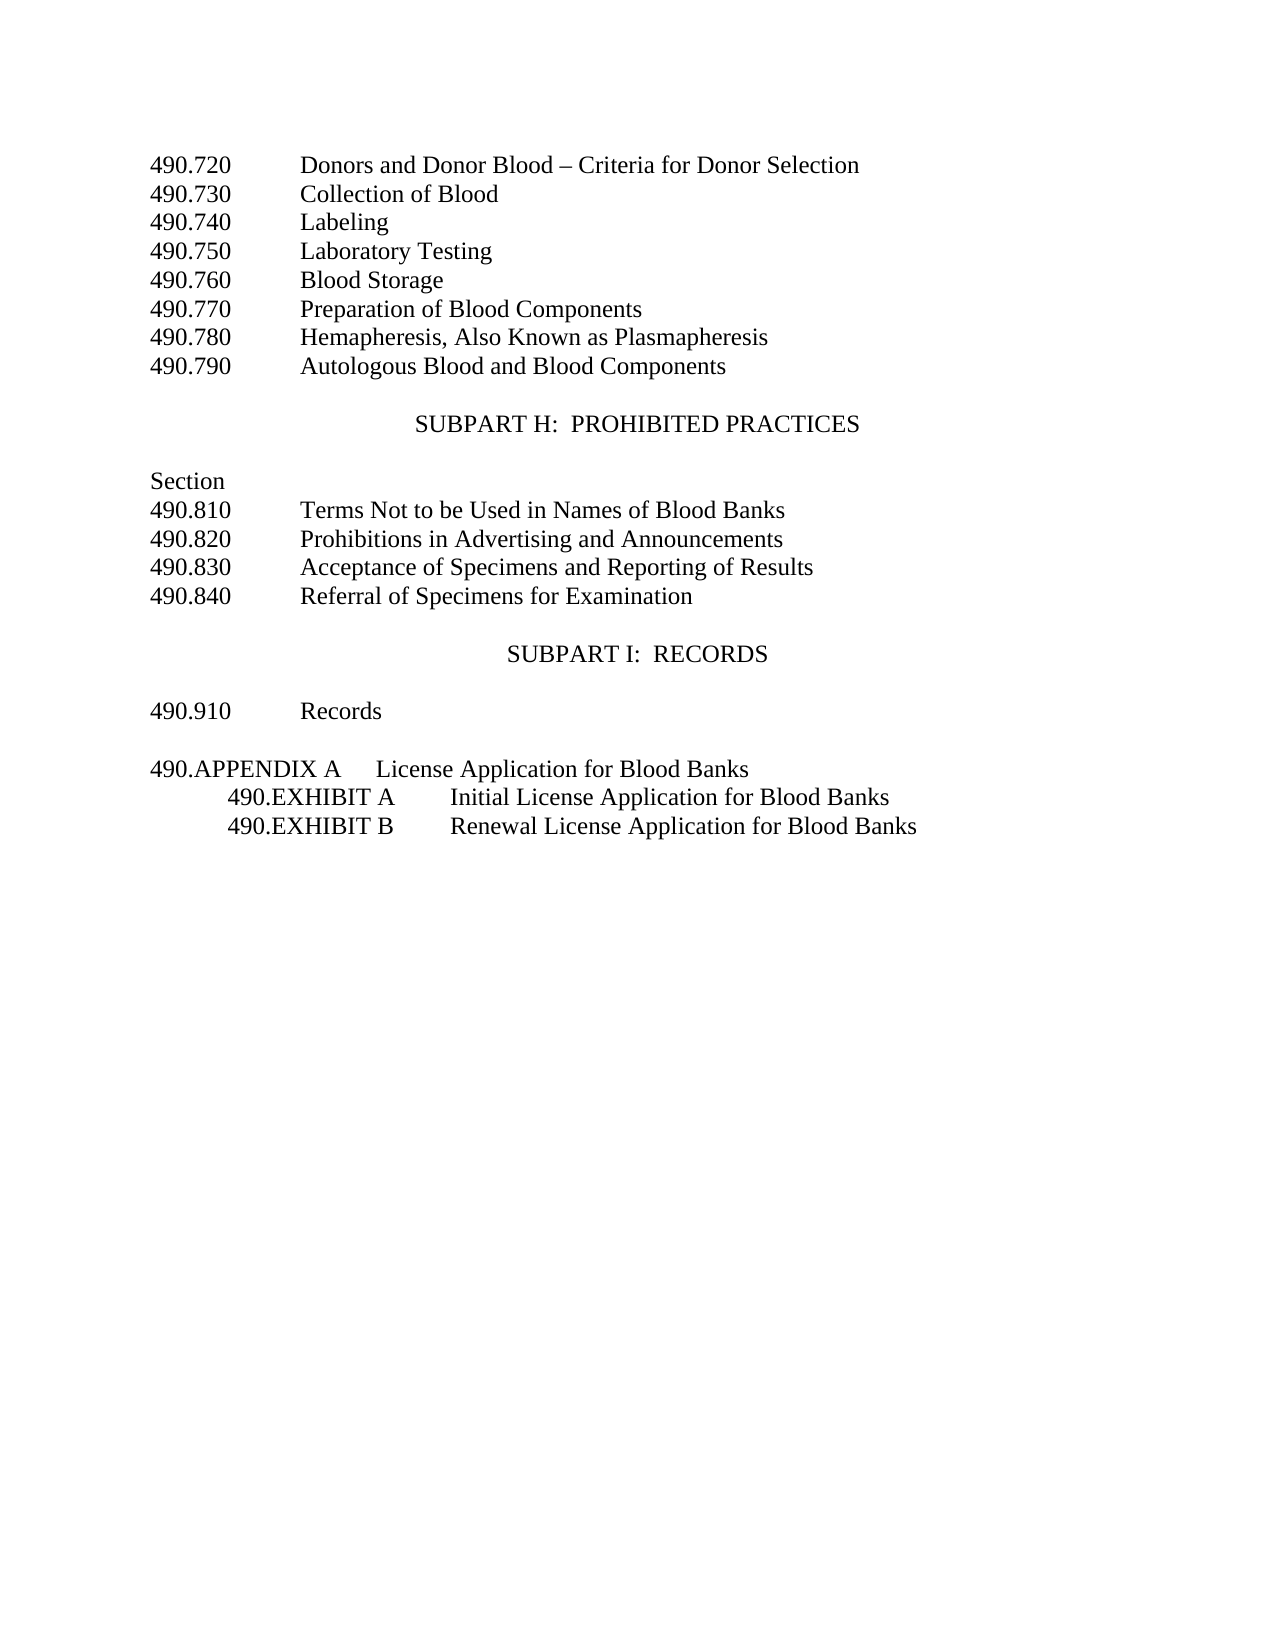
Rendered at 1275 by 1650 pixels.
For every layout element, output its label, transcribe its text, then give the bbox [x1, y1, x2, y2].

text 490.750 Laboratory Testing [150, 236, 1125, 265]
text SUBPART I: RECORDS [150, 639, 1125, 667]
text 490.730 Collection of Blood [150, 179, 1125, 207]
text 490.780 Hemapheresis, Also Known as Plasmapheresis [150, 322, 1125, 351]
text 490.EXHIBIT B Renewal License Application for Blood Banks [227, 811, 1125, 840]
text 490.760 Blood Storage [150, 265, 1125, 294]
text 490.840 Referral of Specimens for Examination [150, 581, 1125, 610]
text 490.740 Labeling [150, 207, 1125, 236]
text 490.830 Acceptance of Specimens and Reporting of Results [150, 552, 1125, 581]
text 490.APPENDIX A License Application for Blood Banks [150, 754, 1125, 782]
text 490.EXHIBIT A Initial License Application for Blood Banks [227, 782, 1125, 811]
text 490.820 Prohibitions in Advertising and Announcements [150, 524, 1125, 552]
text Section [150, 466, 1125, 495]
text 490.790 Autologous Blood and Blood Components [150, 351, 1125, 380]
text 490.770 Preparation of Blood Components [150, 294, 1125, 322]
text 490.910 Records [150, 696, 1125, 725]
text SUBPART H: PROHIBITED PRACTICES [150, 409, 1125, 437]
text 490.810 Terms Not to be Used in Names of Blood Banks [150, 495, 1125, 524]
text 490.720 Donors and Donor Blood – Criteria for Donor Selection [150, 150, 1125, 179]
